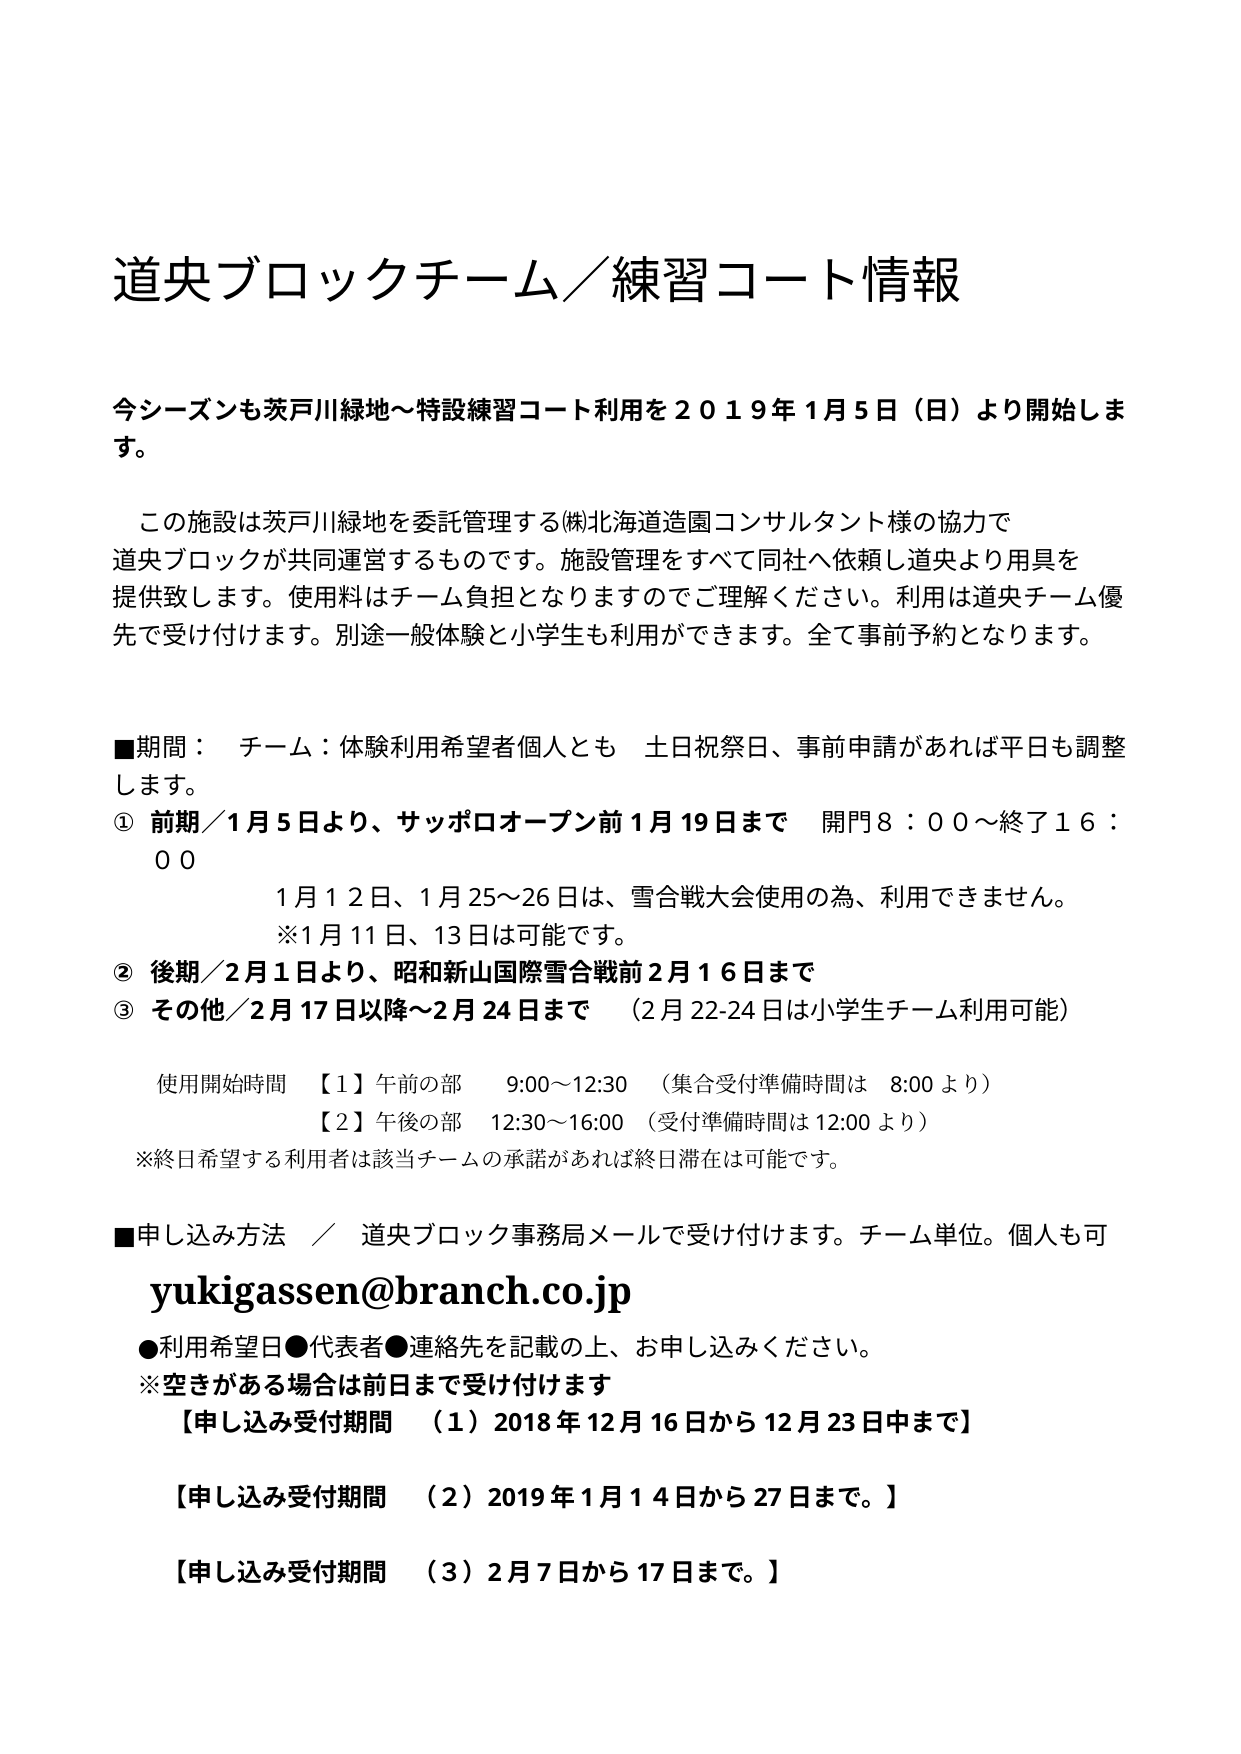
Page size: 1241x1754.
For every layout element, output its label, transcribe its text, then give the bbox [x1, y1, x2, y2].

list 1月1２日、1月25～26日は、雪合戦大会使用の為、利用できません。 [150, 877, 1128, 914]
text ※終日希望する利用者は該当チームの承諾があれば終日滞在は可能です。 [112, 1139, 1128, 1177]
text この施設は茨戸川緑地を委託管理する㈱北海道造園コンサルタント様の協力で [112, 502, 1128, 539]
text ※空きがある場合は前日まで受け付けます [112, 1364, 1128, 1402]
text 【２】午後の部 12:30～16:00 （受付準備時間は12:00より） [112, 1102, 1128, 1139]
text ■申し込み方法 ／ 道央ブロック事務局メールで受け付けます。チーム単位。個人も可 [112, 1214, 1128, 1252]
text ●利用希望日●代表者●連絡先を記載の上、お申し込みください。 [112, 1327, 1128, 1364]
list その他／2月17日以降～2月24日まで （2月22-24日は小学生チーム利用可能） [112, 989, 1128, 1027]
text 【申し込み受付期間 （２）2019年1月1４日から27日まで。】 [112, 1477, 1128, 1514]
text ■期間： チーム：体験利用希望者個人とも 土日祝祭日、事前申請があれば平日も調整します。 [112, 727, 1128, 802]
list 後期／2月１日より、昭和新山国際雪合戦前2月1６日まで [112, 952, 1128, 989]
text 提供致します。使用料はチーム負担となりますのでご理解ください。利用は道央チーム優先で受け付けます。別途一般体験と小学生も利用ができます。全て事前予約となります。 [112, 577, 1128, 652]
list 前期／1月5日より、サッポロオープン前1月19日まで 開門８：００～終了１６：００ [112, 802, 1128, 877]
text 道央ブロックが共同運営するものです。施設管理をすべて同社へ依頼し道央より用具を [112, 539, 1128, 577]
text 道央ブロックチーム／練習コート情報 [112, 239, 1128, 314]
text yukigassen@branch.co.jp [112, 1252, 1128, 1327]
list 【申し込み受付期間 （１）2018年12月16日から12月23日中まで】 [169, 1402, 1128, 1439]
text 【申し込み受付期間 （３）2月7日から17日まで。】 [112, 1552, 1128, 1589]
text 今シーズンも茨戸川緑地～特設練習コート利用を２０１９年1月5日（日）より開始します。 [112, 389, 1128, 464]
text 使用開始時間 【１】午前の部 9:00～12:30 （集合受付準備時間は 8:00より） [112, 1064, 1128, 1102]
list ※1月11日、13日は可能です。 [150, 914, 1128, 952]
